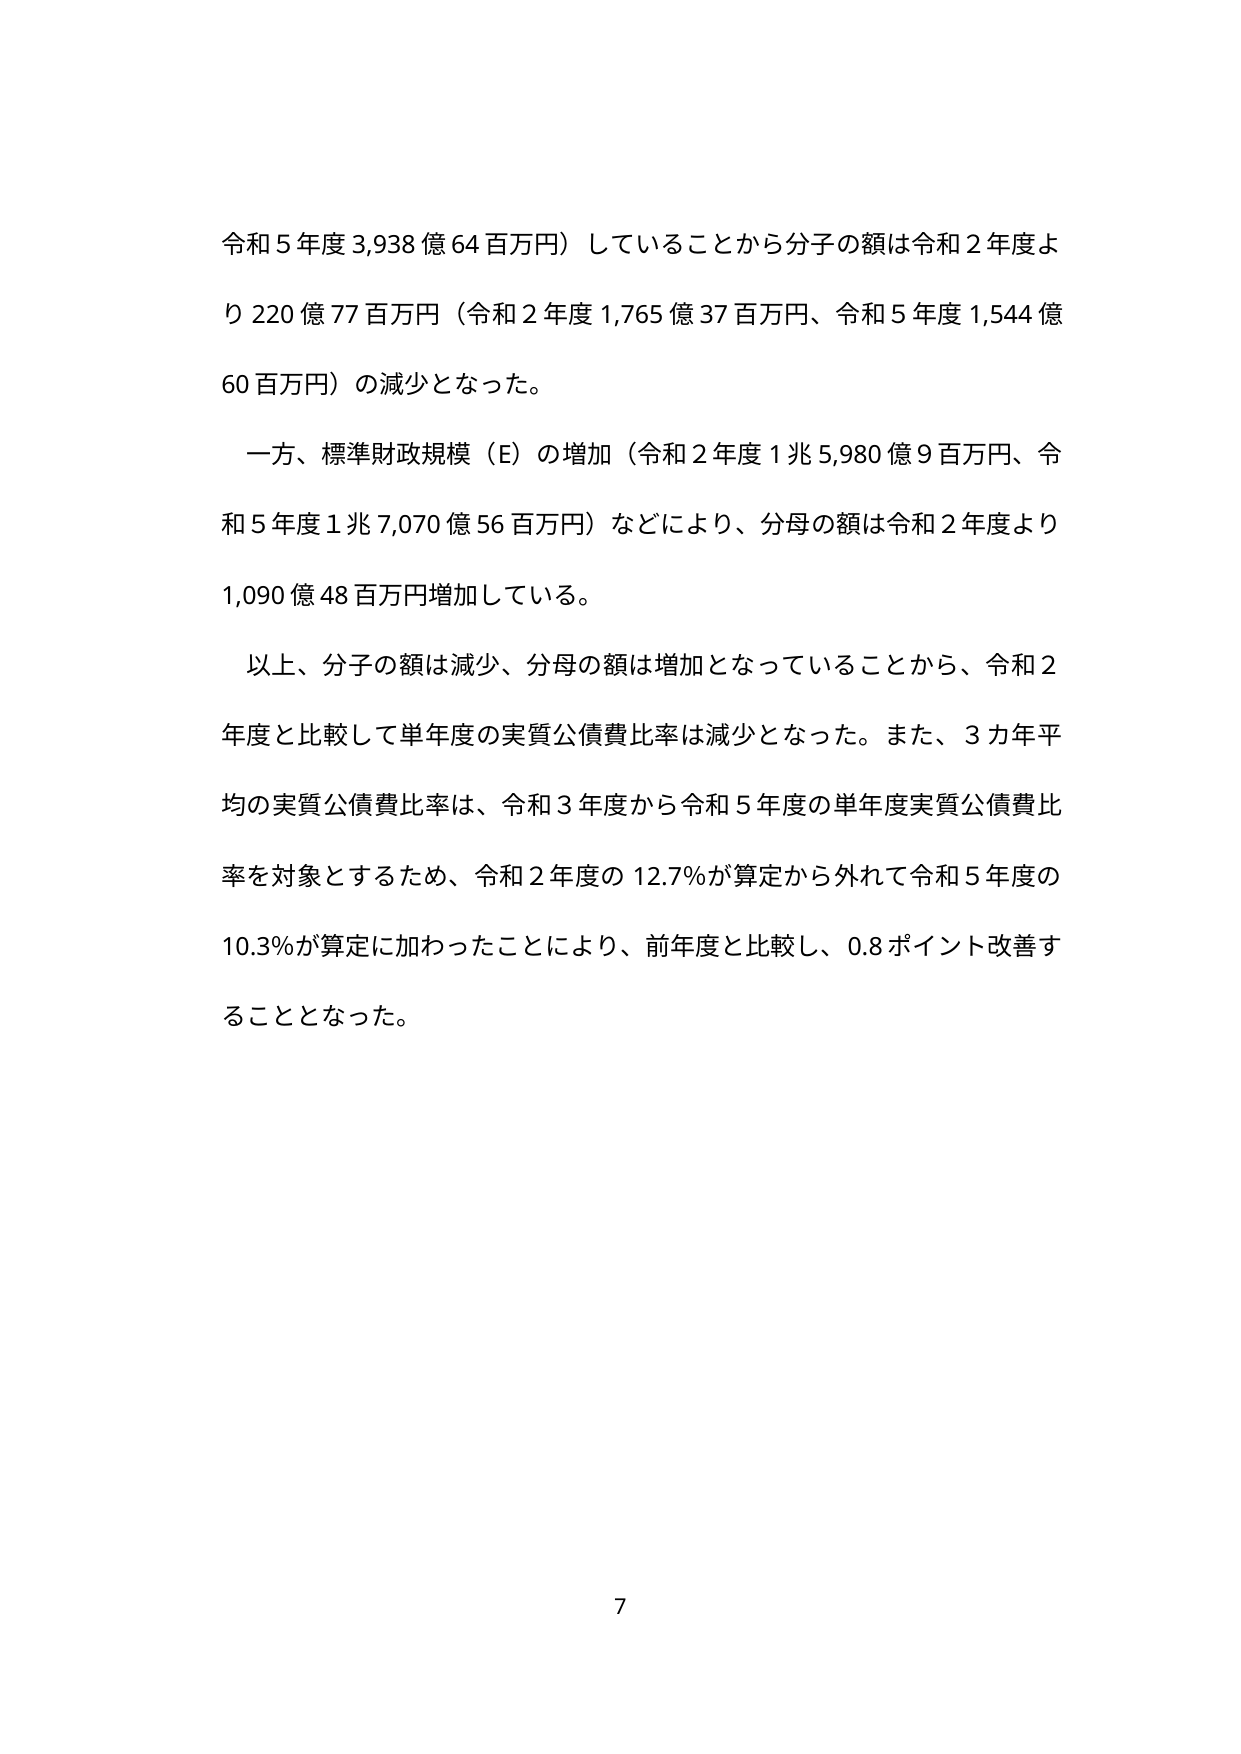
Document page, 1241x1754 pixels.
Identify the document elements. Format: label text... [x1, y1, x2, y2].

text 一方、標準財政規模（E）の増加（令和２年度1兆5,980億９百万円、令和５年度１兆7,070億56百万円）などにより、分母の額は令和２年度より1,090億48百万円増加している。 [221, 418, 1063, 628]
text 以上、分子の額は減少、分母の額は増加となっていることから、令和２年度と比較して単年度の実質公債費比率は減少となった。また、３カ年平均の実質公債費比率は、令和３年度から令和５年度の単年度実質公債費比率を対象とするため、令和２年度の12.7％が算定から外れて令和５年度の10.3％が算定に加わったことにより、前年度と比較し、0.8ポイント改善することとなった。 [221, 628, 1063, 1050]
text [221, 207, 1063, 418]
